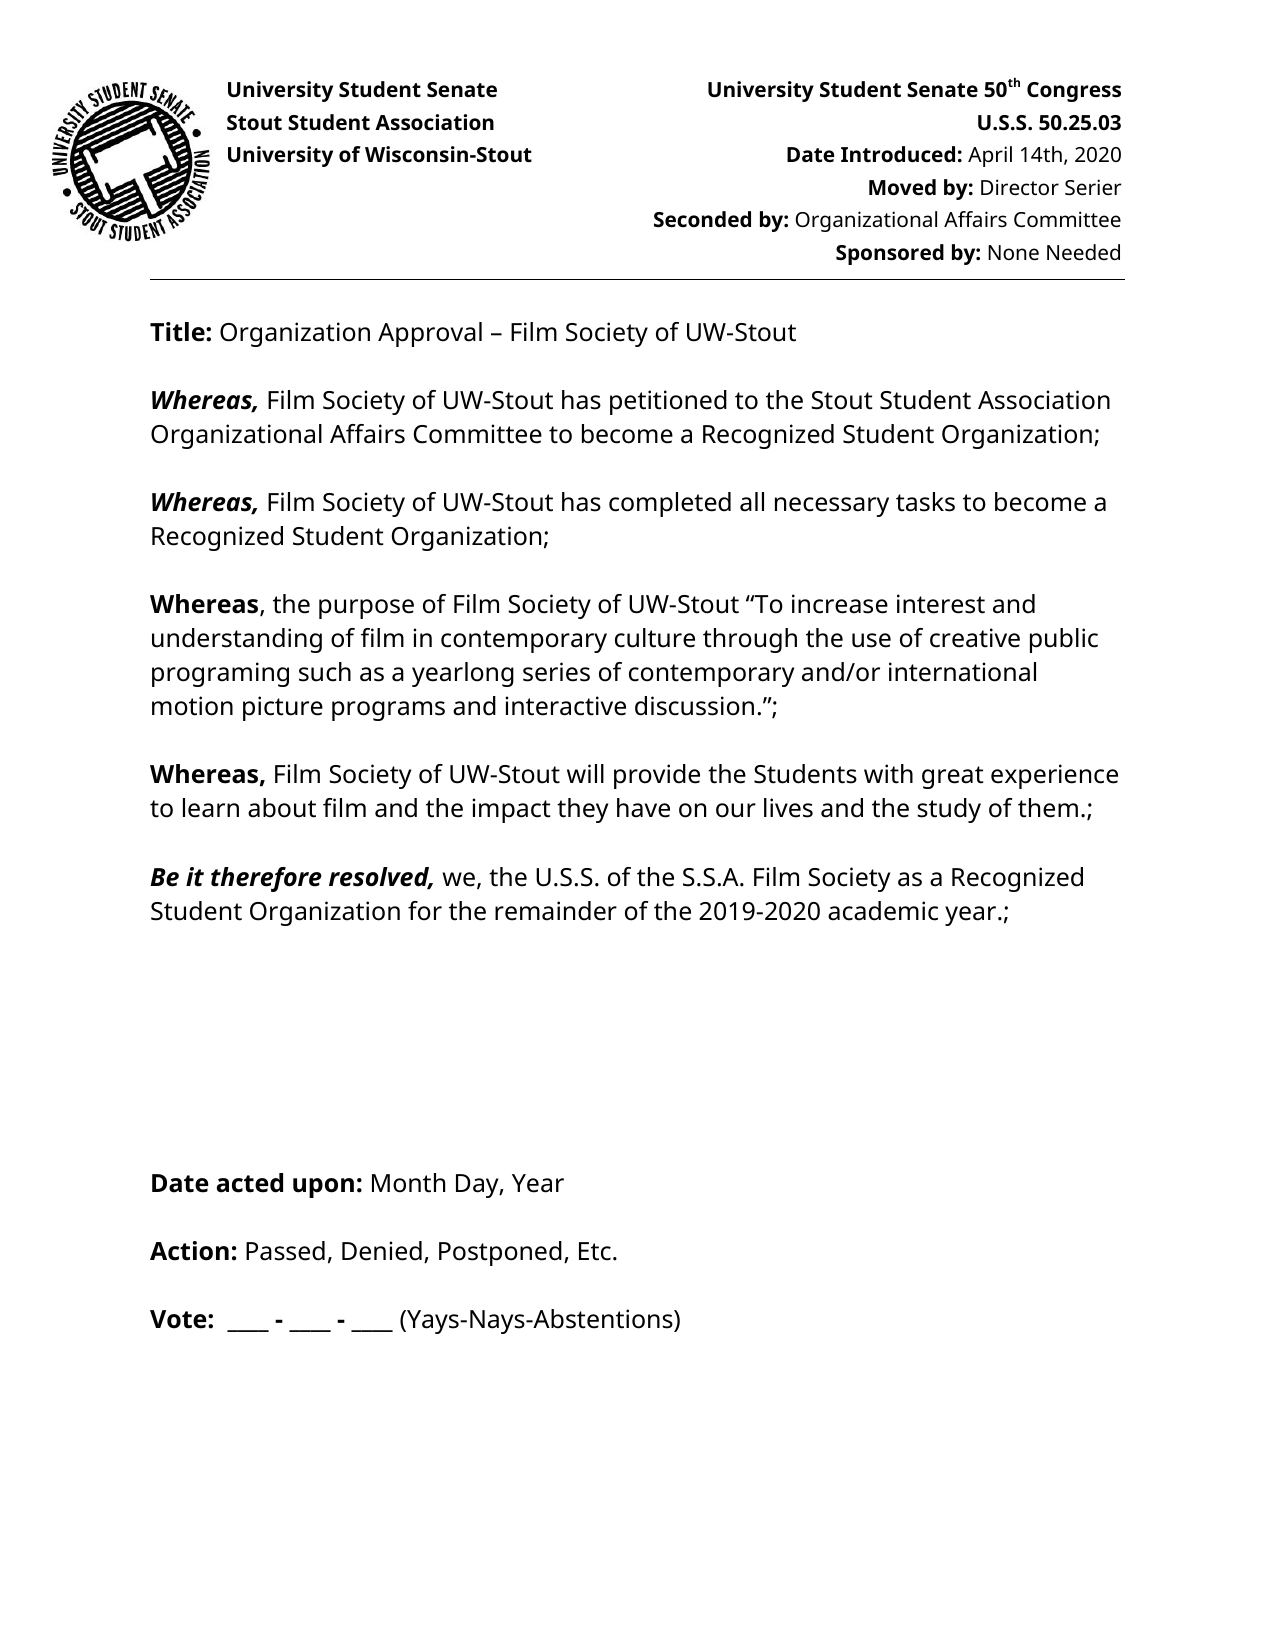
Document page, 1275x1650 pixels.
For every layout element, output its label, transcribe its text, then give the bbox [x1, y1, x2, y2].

text Whereas, Film Society of UW-Stout has completed all necessary tasks to become a Recognized Student Organization; [150, 484, 1125, 553]
text Vote: ____ - ____ - ____ (Yays-Nays-Abstentions) [150, 1302, 1125, 1336]
picture [45, 75, 218, 247]
text Be it therefore resolved, we, the U.S.S. of the S.S.A. Film Society as a Recognized Student Organization for the remainder of the 2019-2020 academic year.; [150, 859, 1125, 927]
text Whereas, Film Society of UW-Stout will provide the Students with great experience to learn about film and the impact they have on our lives and the study of them.; [150, 757, 1125, 825]
text Date acted upon: Month Day, Year [150, 1166, 1125, 1200]
text Title: Organization Approval – Film Society of UW-Stout [150, 314, 1125, 348]
text Whereas, Film Society of UW-Stout has petitioned to the Stout Student Association Organizational Affairs Committee to become a Recognized Student Organization; [150, 382, 1125, 450]
text Whereas, the purpose of Film Society of UW-Stout “To increase interest and understanding of film in contemporary culture through the use of creative public programing such as a yearlong series of contemporary and/or international motion picture programs and interactive discussion.”; [150, 587, 1125, 723]
text Action: Passed, Denied, Postponed, Etc. [150, 1234, 1125, 1268]
